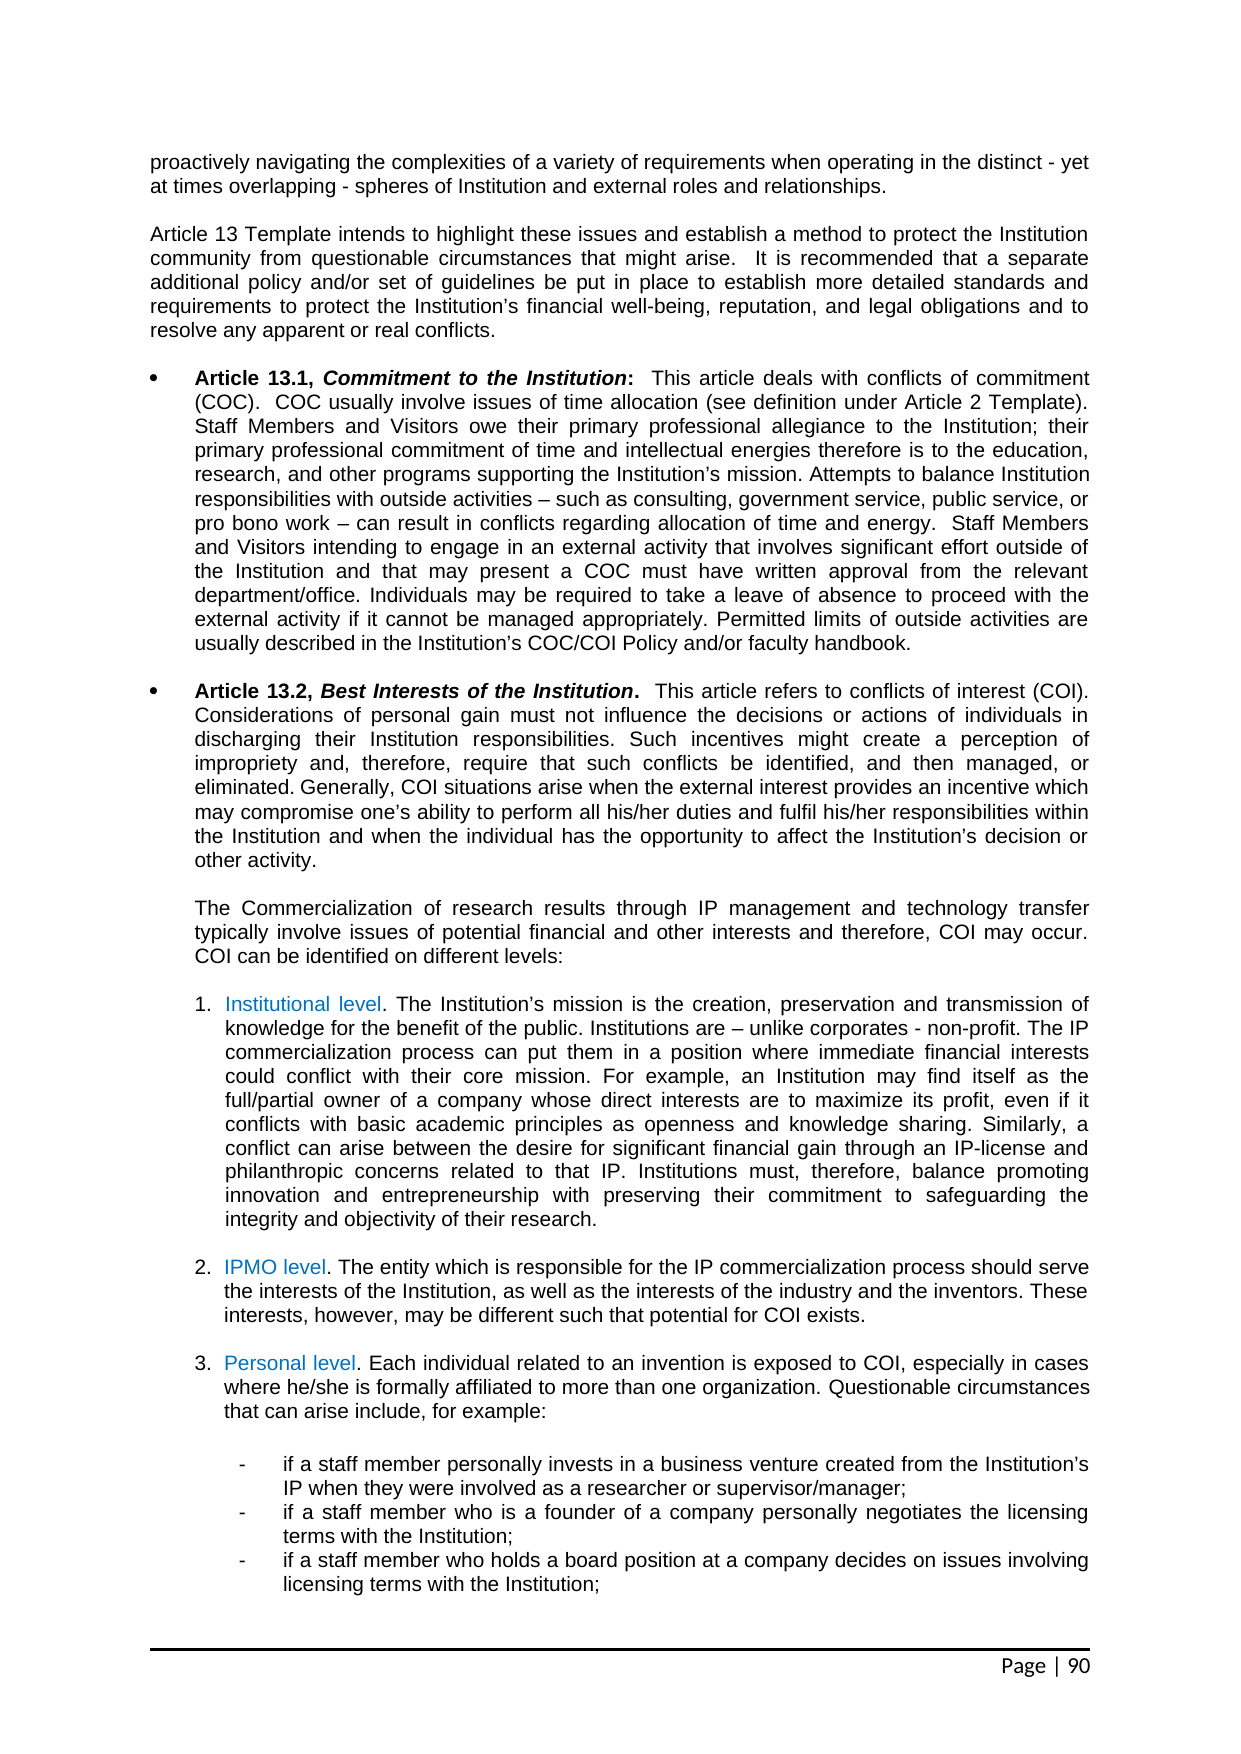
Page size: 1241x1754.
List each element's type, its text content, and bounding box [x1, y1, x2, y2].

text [150, 150, 1090, 198]
list if a staff member who holds a board position at a company decides on issues involving licensing terms with the Institution; [239, 1548, 1090, 1596]
text The Commercialization of research results through IP management and technology transfer typically involve issues of potential financial and other interests and therefore, COI may occur. COI can be identified on different levels: [194, 896, 1090, 968]
list if a staff member who is a founder of a company personally negotiates the licensing terms with the Institution; [239, 1500, 1090, 1548]
text Article 13 Template intends to highlight these issues and establish a method to protect the Institution community from questionable circumstances that might arise. It is recommended that a separate additional policy and/or set of guidelines be put in place to establish more detailed standards and requirements to protect the Institution’s financial well-being, reputation, and legal obligations and to resolve any apparent or real conflicts. [150, 222, 1090, 342]
list if a staff member personally invests in a business venture created from the Institution’s IP when they were involved as a researcher or supervisor/manager; [239, 1452, 1090, 1500]
list Personal level. Each individual related to an invention is exposed to COI, especially in cases where he/she is formally affiliated to more than one organization. Questionable circumstances that can arise include, for example: [194, 1351, 1090, 1423]
list Article 13.1, Commitment to the Institution: This article deals with conflicts of commitment (COC). COC usually involve issues of time allocation (see definition under Article 2 Template). Staff Members and Visitors owe their primary professional allegiance to the Institution; their primary professional commitment of time and intellectual energies therefore is to the education, research, and other programs supporting the Institution’s mission. Attempts to balance Institution responsibilities with outside activities – such as consulting, government service, public service, or pro bono work – can result in conflicts regarding allocation of time and energy. Staff Members and Visitors intending to engage in an external activity that involves significant effort outside of the Institution and that may present a COC must have written approval from the relevant department/office. Individuals may be required to take a leave of absence to proceed with the external activity if it cannot be managed appropriately. Permitted limits of outside activities are usually described in the Institution’s COC/COI Policy and/or faculty handbook. [150, 366, 1090, 655]
list IPMO level. The entity which is responsible for the IP commercialization process should serve the interests of the Institution, as well as the interests of the industry and the inventors. These interests, however, may be different such that potential for COI exists. [194, 1255, 1090, 1327]
list Article 13.2, Best Interests of the Institution. This article refers to conflicts of interest (COI). Considerations of personal gain must not influence the decisions or actions of individuals in discharging their Institution responsibilities. Such incentives might create a perception of impropriety and, therefore, require that such conflicts be identified, and then managed, or eliminated. Generally, COI situations arise when the external interest provides an incentive which may compromise one’s ability to perform all his/her duties and fulfil his/her responsibilities within the Institution and when the individual has the opportunity to affect the Institution’s decision or other activity. [150, 679, 1090, 872]
list Institutional level. The Institution’s mission is the creation, preservation and transmission of knowledge for the benefit of the public. Institutions are – unlike corporates - non-profit. The IP commercialization process can put them in a position where immediate financial interests could conflict with their core mission. For example, an Institution may find itself as the full/partial owner of a company whose direct interests are to maximize its profit, even if it conflicts with basic academic principles as openness and knowledge sharing. Similarly, a conflict can arise between the desire for significant financial gain through an IP-license and philanthropic concerns related to that IP. Institutions must, therefore, balance promoting innovation and entrepreneurship with preserving their commitment to safeguarding the integrity and objectivity of their research. [194, 992, 1090, 1231]
